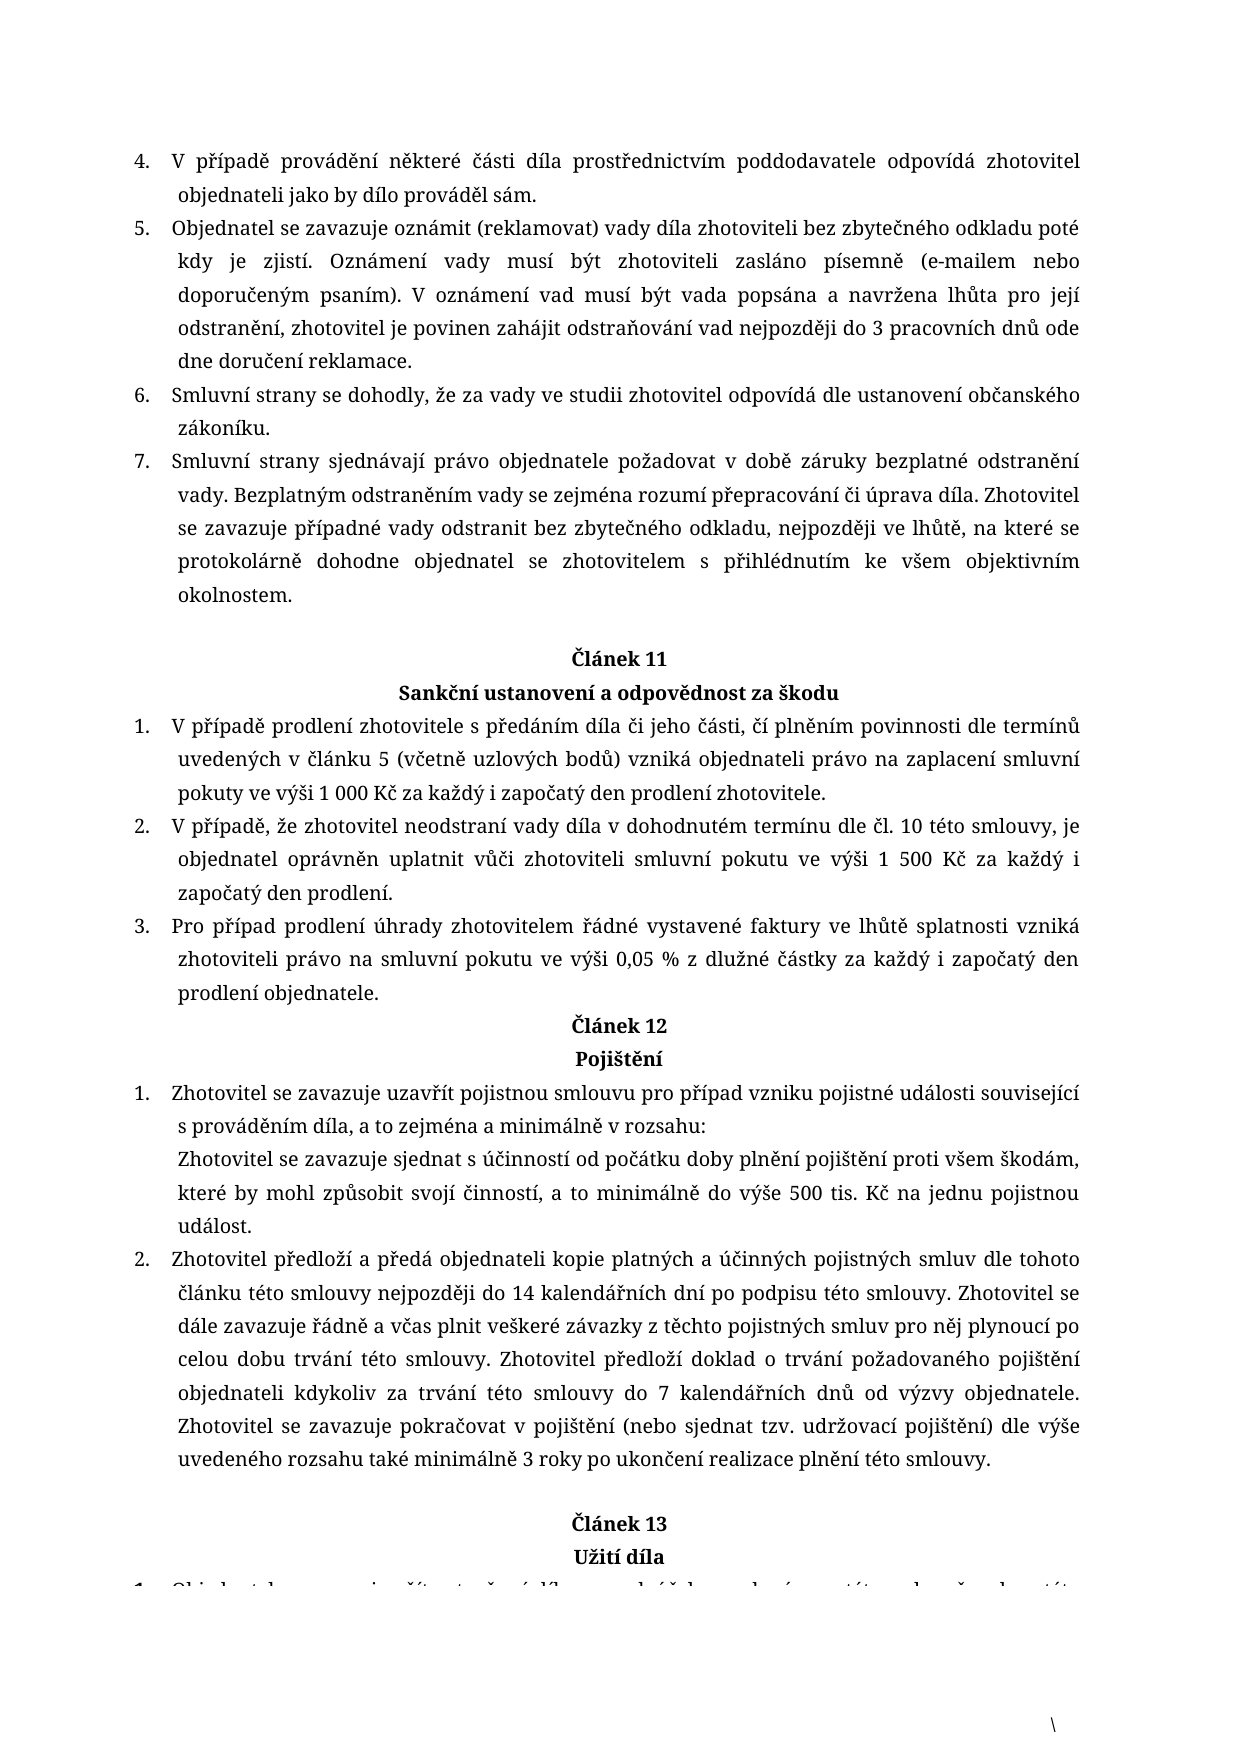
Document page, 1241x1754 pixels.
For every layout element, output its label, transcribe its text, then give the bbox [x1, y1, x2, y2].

list Zhotovitel předloží a předá objednateli kopie platných a účinných pojistných smluv dle tohoto článku této smlouvy nejpozději do 14 kalendářních dní po podpisu této smlouvy. Zhotovitel se dále zavazuje řádně a včas plnit veškeré závazky z těchto pojistných smluv pro něj plynoucí po celou dobu trvání této smlouvy. Zhotovitel předloží doklad o trvání požadovaného pojištění objednateli kdykoliv za trvání této smlouvy do 7 kalendářních dnů od výzvy objednatele. Zhotovitel se zavazuje pokračovat v pojištění (nebo sjednat tzv. udržovací pojištění) dle výše uvedeného rozsahu také minimálně 3 roky po ukončení realizace plnění této smlouvy. [134, 1240, 1081, 1473]
list Pro případ prodlení úhrady zhotovitelem řádné vystavené faktury ve lhůtě splatnosti vzniká zhotoviteli právo na smluvní pokutu ve výši 0,05 % z dlužné částky za každý i započatý den prodlení objednatele. [134, 907, 1081, 1007]
list V případě prodlení zhotovitele s předáním díla či jeho části, čí plněním povinnosti dle termínů uvedených v článku 5 (včetně uzlových bodů) vzniká objednateli právo na zaplacení smluvní pokuty ve výši 1 000 Kč za každý i započatý den prodlení zhotovitele. [134, 707, 1081, 807]
text Zhotovitel se zavazuje sjednat s účinností od počátku doby plnění pojištění proti všem škodám, které by mohl způsobit svojí činností, a to minimálně do výše 500 tis. Kč na jednu pojistnou událost. [178, 1140, 1081, 1240]
list Smluvní strany sjednávají právo objednatele požadovat v době záruky bezplatné odstranění vady. Bezplatným odstraněním vady se zejména rozumí přepracování či úprava díla. Zhotovitel se zavazuje případné vady odstranit bez zbytečného odkladu, nejpozději ve lhůtě, na které se protokolárně dohodne objednatel se zhotovitelem s přihlédnutím ke všem objektivním okolnostem. [134, 442, 1081, 609]
text Článek 13 [142, 1505, 1096, 1538]
list V případě provádění některé části díla prostřednictvím poddodavatele odpovídá zhotovitel objednateli jako by dílo prováděl sám. [134, 142, 1081, 209]
list Objednatel se zavazuje užít vytvořené dílo pouze k účelu uvedenému v této smlouvě, nebo z této smlouvy vyplývajícímu. [134, 1571, 1081, 1586]
text Pojištění [142, 1040, 1096, 1073]
list V případě, že zhotovitel neodstraní vady díla v dohodnutém termínu dle čl. 10 této smlouvy, je objednatel oprávněn uplatnit vůči zhotoviteli smluvní pokutu ve výši 1 500 Kč za každý i započatý den prodlení. [134, 807, 1081, 907]
list Smluvní strany se dohodly, že za vady ve studii zhotovitel odpovídá dle ustanovení občanského zákoníku. [134, 376, 1081, 442]
list Objednatel se zavazuje oznámit (reklamovat) vady díla zhotoviteli bez zbytečného odkladu poté kdy je zjistí. Oznámení vady musí být zhotoviteli zasláno písemně (e-mailem nebo doporučeným psaním). V oznámení vad musí být vada popsána a navržena lhůta pro její odstranění, zhotovitel je povinen zahájit odstraňování vad nejpozději do 3 pracovních dnů ode dne doručení reklamace. [134, 209, 1081, 376]
list Zhotovitel se zavazuje uzavřít pojistnou smlouvu pro případ vzniku pojistné události související s prováděním díla, a to zejména a minimálně v rozsahu: [134, 1073, 1081, 1140]
text Článek 11 [142, 640, 1096, 673]
text Užití díla [142, 1538, 1096, 1571]
text Článek 12 [142, 1007, 1096, 1040]
text Sankční ustanovení a odpovědnost za škodu [142, 673, 1096, 707]
